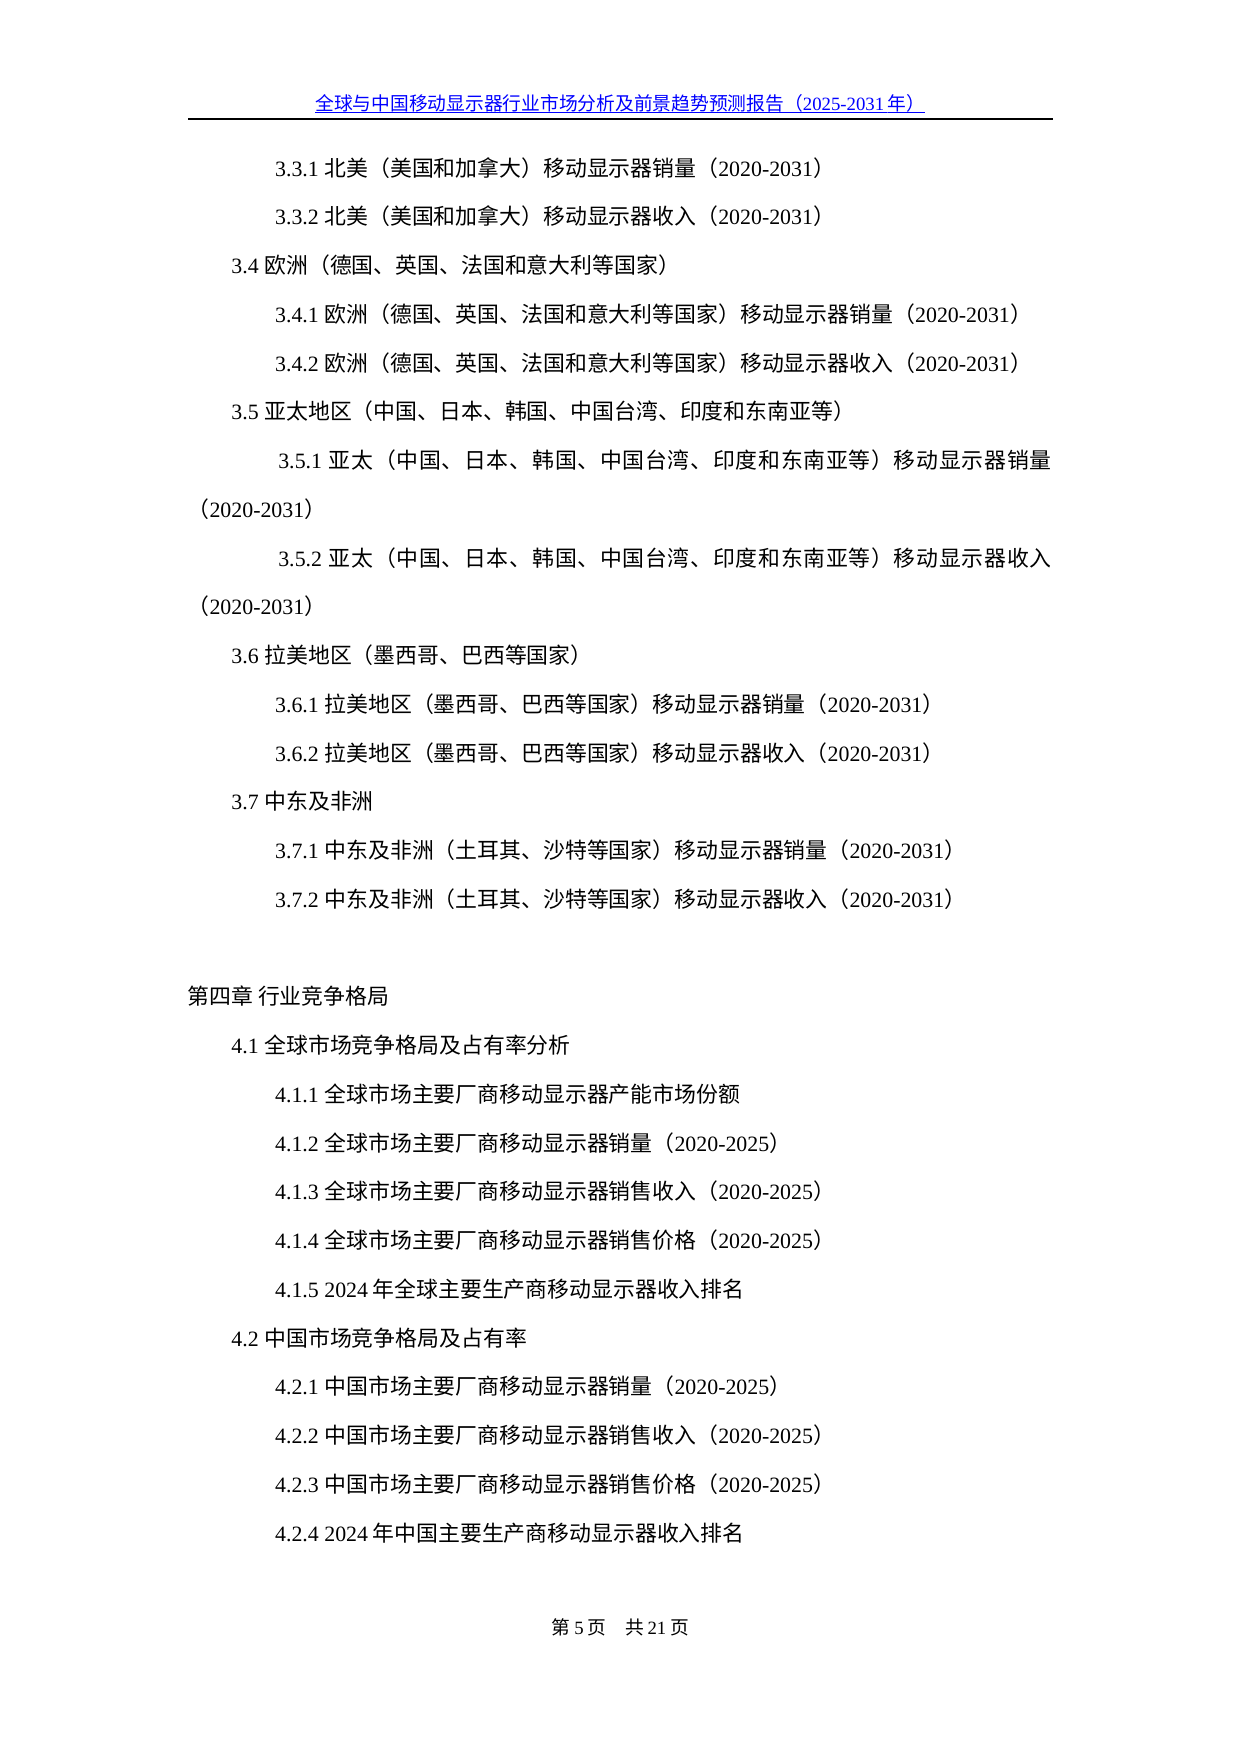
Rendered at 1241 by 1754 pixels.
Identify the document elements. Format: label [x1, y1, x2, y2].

text [187, 150, 1053, 1548]
